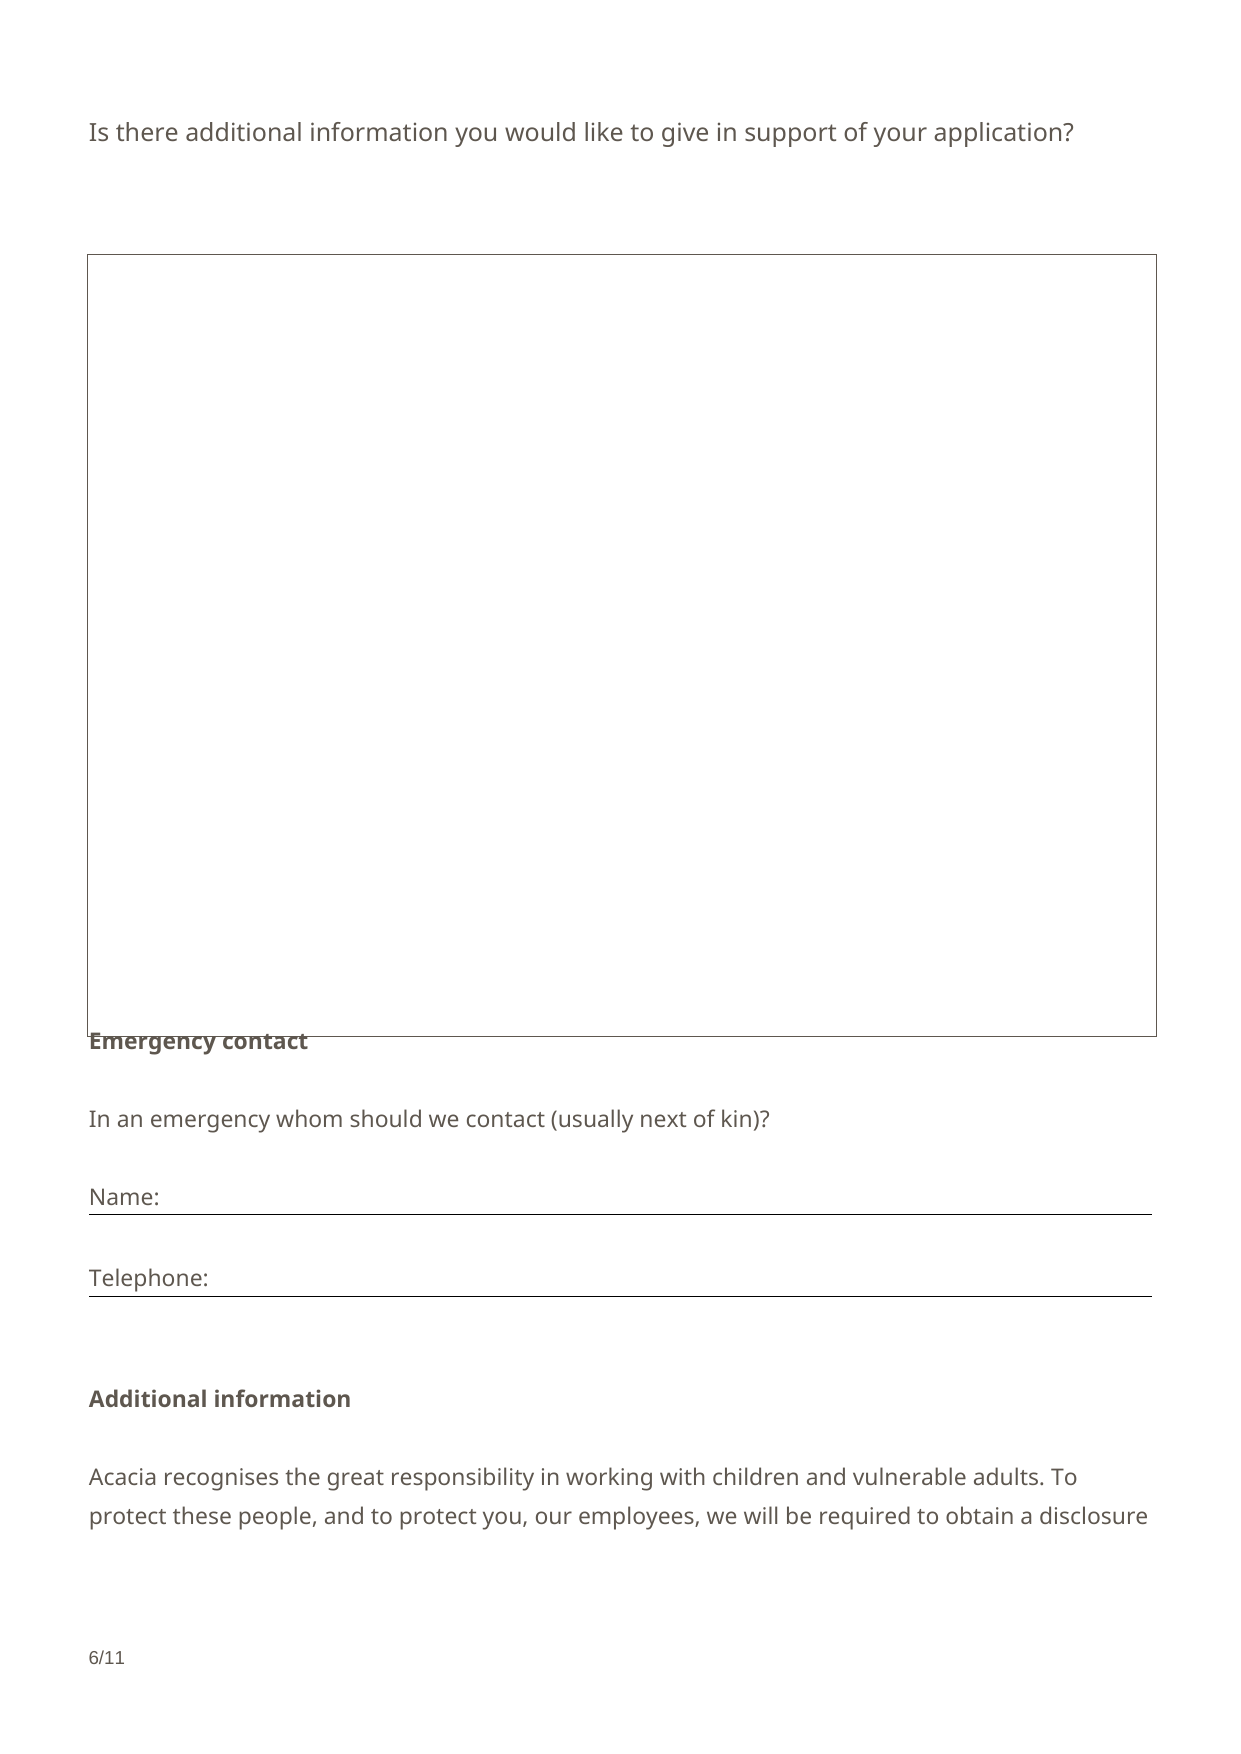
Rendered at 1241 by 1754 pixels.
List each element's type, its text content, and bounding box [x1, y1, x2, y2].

text Telephone: [89, 1262, 1152, 1296]
text Is there additional information you would like to give in support of your application? [89, 115, 1152, 149]
text In an emergency whom should we contact (usually next of kin)? [89, 1103, 1152, 1134]
text Emergency contact [89, 1037, 1152, 1056]
text Additional information [89, 1382, 1152, 1414]
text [89, 1461, 1152, 1531]
text Name: [89, 1181, 1152, 1214]
